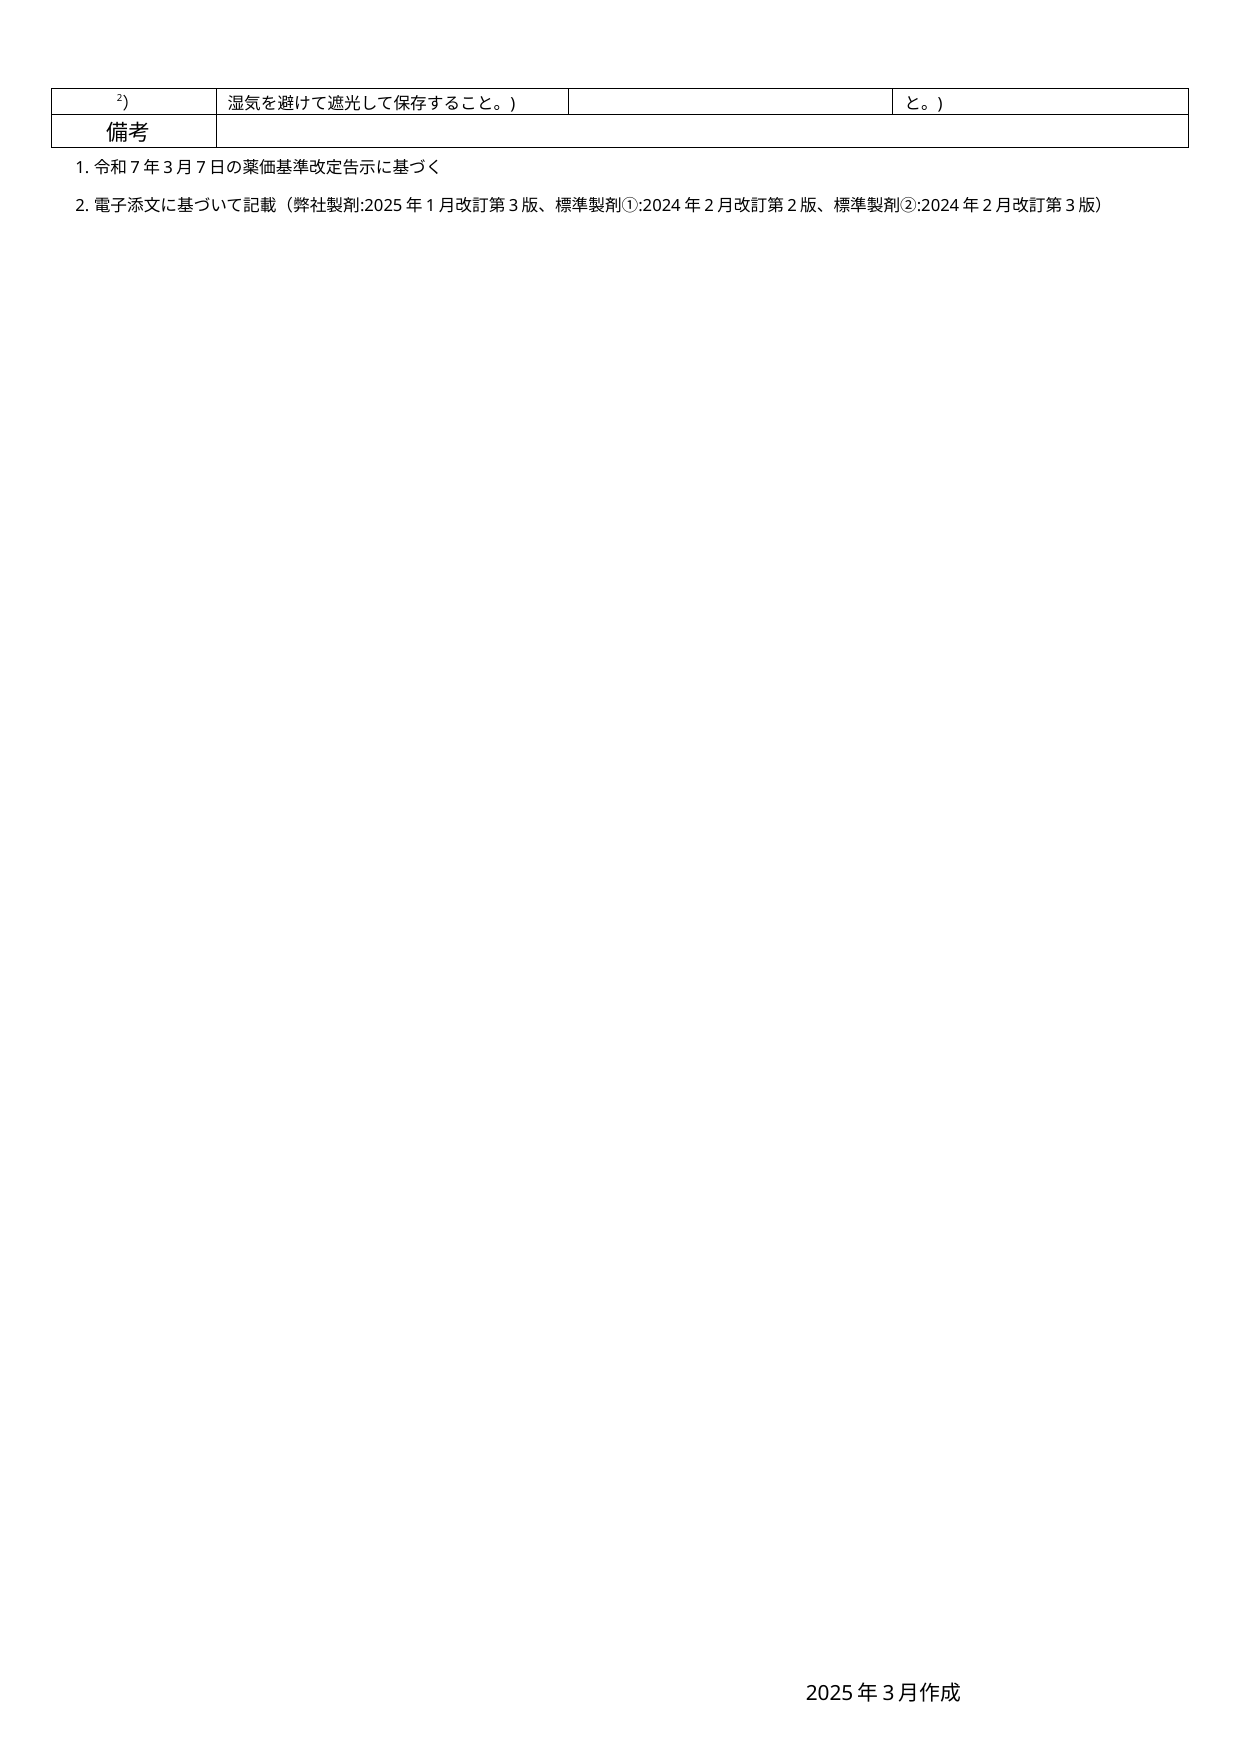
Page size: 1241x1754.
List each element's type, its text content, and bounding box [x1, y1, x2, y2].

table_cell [893, 89, 1188, 114]
table_cell [217, 115, 1188, 147]
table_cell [217, 89, 568, 114]
text 1. 令和7年3月7日の薬価基準改定告示に基づく [75, 148, 1178, 185]
table_cell 備考 [52, 115, 216, 147]
text 2. 電子添文に基づいて記載（弊社製剤:2025年1月改訂第3版、標準製剤①:2024年2月改訂第2版、標準製剤②:2024年2月改訂第3版） [75, 185, 1178, 223]
table_cell 貯法2 （取扱い上の注意2） [52, 89, 216, 114]
table_cell 室温保存 [569, 89, 892, 114]
